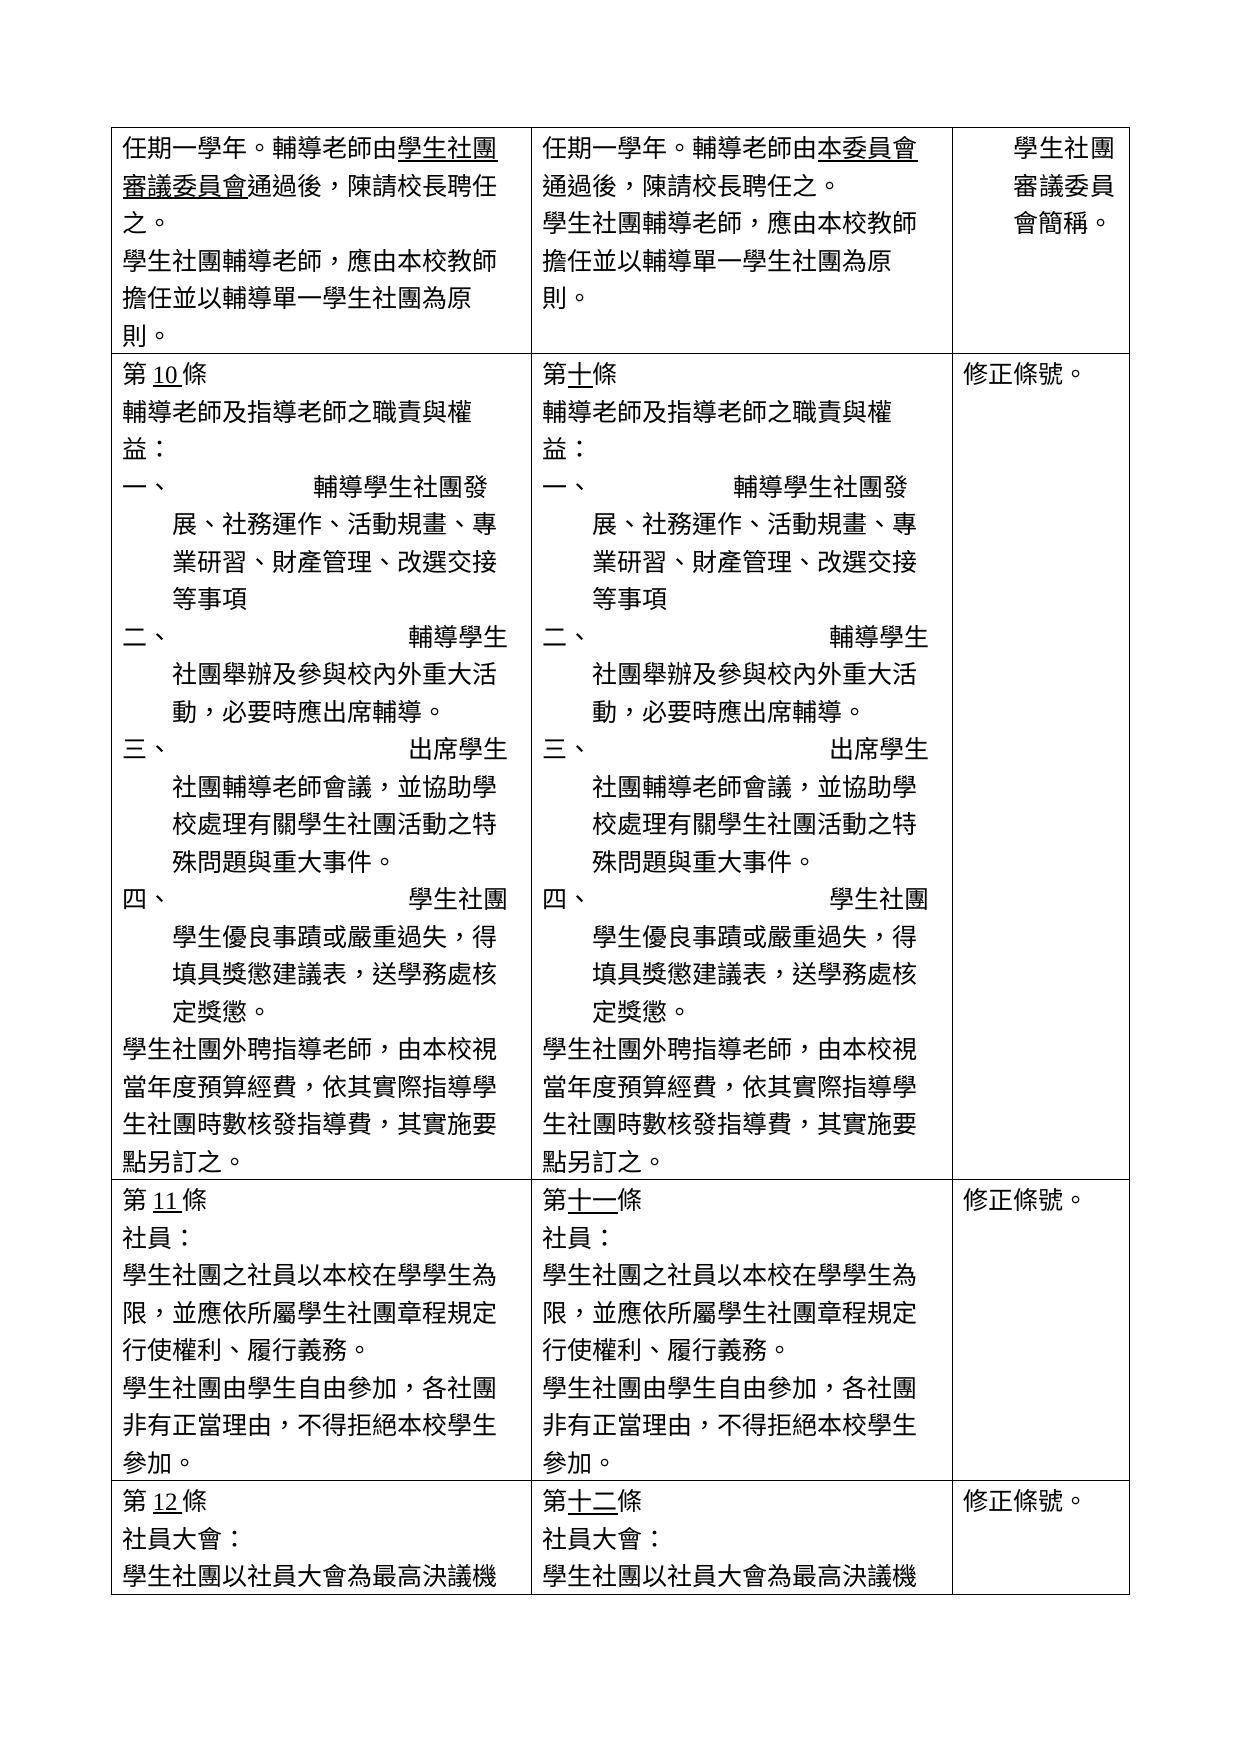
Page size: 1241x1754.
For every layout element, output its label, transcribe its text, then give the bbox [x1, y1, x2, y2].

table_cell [532, 128, 952, 353]
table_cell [953, 128, 1129, 353]
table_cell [112, 128, 531, 353]
table_cell 第11條 社員： 學生社團之社員以本校在學學生為限，並應依所屬學生社團章程規定行使權利、履行義務。 學生社團由學生自由參加，各社團非有正當理由，不得拒絕本校學生參加。 [112, 1180, 531, 1480]
table_cell 修正條號。 [953, 1481, 1129, 1594]
table_cell 修正條號。 [953, 1180, 1129, 1480]
table_cell 第十一條 社員： 學生社團之社員以本校在學學生為限，並應依所屬學生社團章程規定行使權利、履行義務。 學生社團由學生自由參加，各社團非有正當理由，不得拒絕本校學生參加。 [532, 1180, 952, 1480]
table_cell 修正條號。 [953, 354, 1129, 1179]
table_cell 第10條 輔導老師及指導老師之職責與權益： 輔導學生社團發展、社務運作、活動規畫、專業研習、財產管理、改選交接等事項 輔導學生社團舉辦及參與校內外重大活動，必要時應出席輔導。 出席學生社團輔導老師會議，並協助學校處理有關學生社團活動之特殊問題與重大事件。 學生社團學生優良事蹟或嚴重過失，得填具獎懲建議表，送學務處核定獎懲。 學生社團外聘指導老師，由本校視當年度預算經費，依其實際指導學生社團時數核發指導費，其實施要點另訂之。 [112, 354, 531, 1179]
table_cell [112, 1481, 531, 1594]
table_cell 第十條 輔導老師及指導老師之職責與權益： 輔導學生社團發展、社務運作、活動規畫、專業研習、財產管理、改選交接等事項 輔導學生社團舉辦及參與校內外重大活動，必要時應出席輔導。 出席學生社團輔導老師會議，並協助學校處理有關學生社團活動之特殊問題與重大事件。 學生社團學生優良事蹟或嚴重過失，得填具獎懲建議表，送學務處核定獎懲。 學生社團外聘指導老師，由本校視當年度預算經費，依其實際指導學生社團時數核發指導費，其實施要點另訂之。 [532, 354, 952, 1179]
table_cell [532, 1481, 952, 1594]
